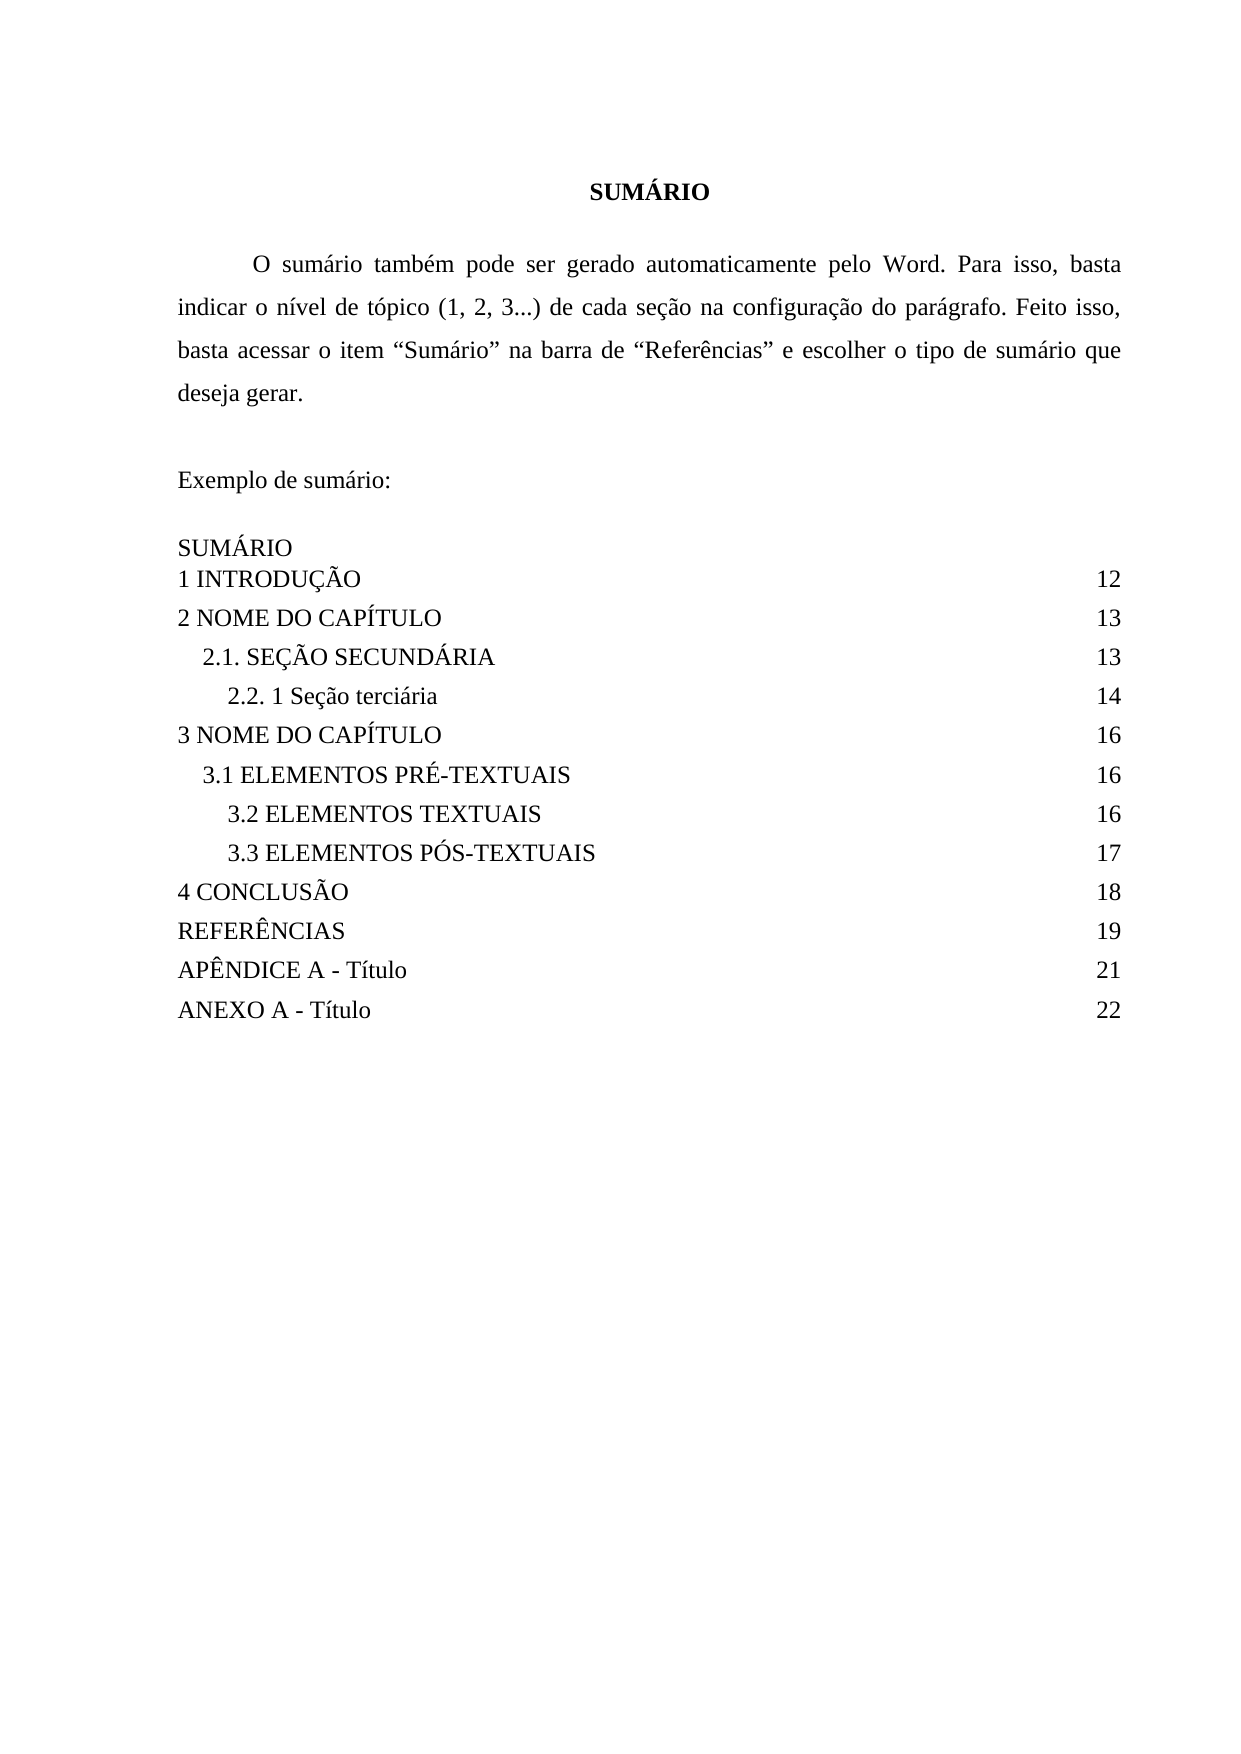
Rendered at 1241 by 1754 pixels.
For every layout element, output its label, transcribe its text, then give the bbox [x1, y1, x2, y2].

text O sumário também pode ser gerado automaticamente pelo Word. Para isso, basta indicar o nível de tópico (1, 2, 3...) de cada seção na configuração do parágrafo. Feito isso, basta acessar o item “Sumário” na barra de “Referências” e escolher o tipo de sumário que deseja gerar. [177, 249, 1122, 407]
text Exemplo de sumário: [177, 465, 1122, 493]
text Sumário [177, 533, 1122, 562]
text SUMÁRIO [177, 177, 1122, 206]
